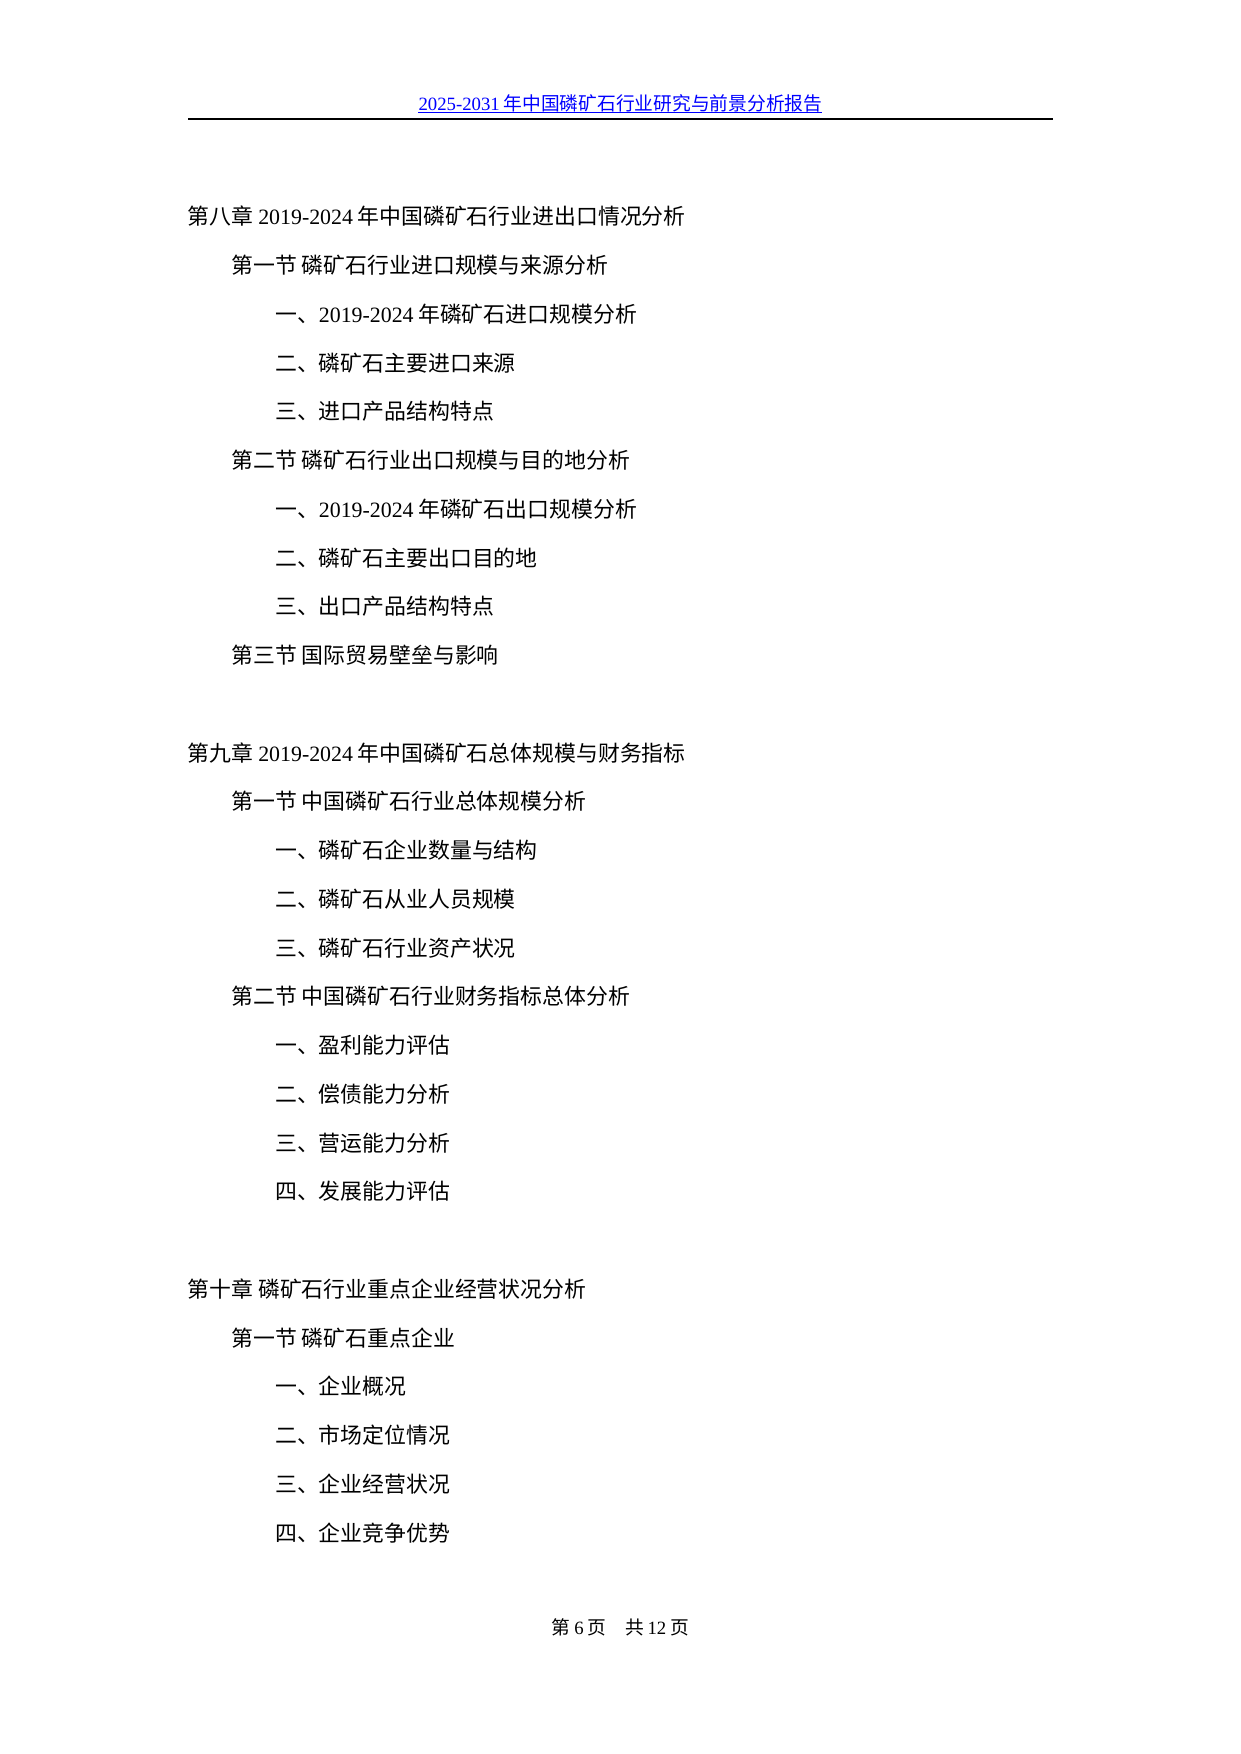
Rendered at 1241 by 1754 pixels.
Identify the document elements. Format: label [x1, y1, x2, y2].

text [187, 150, 1053, 1548]
